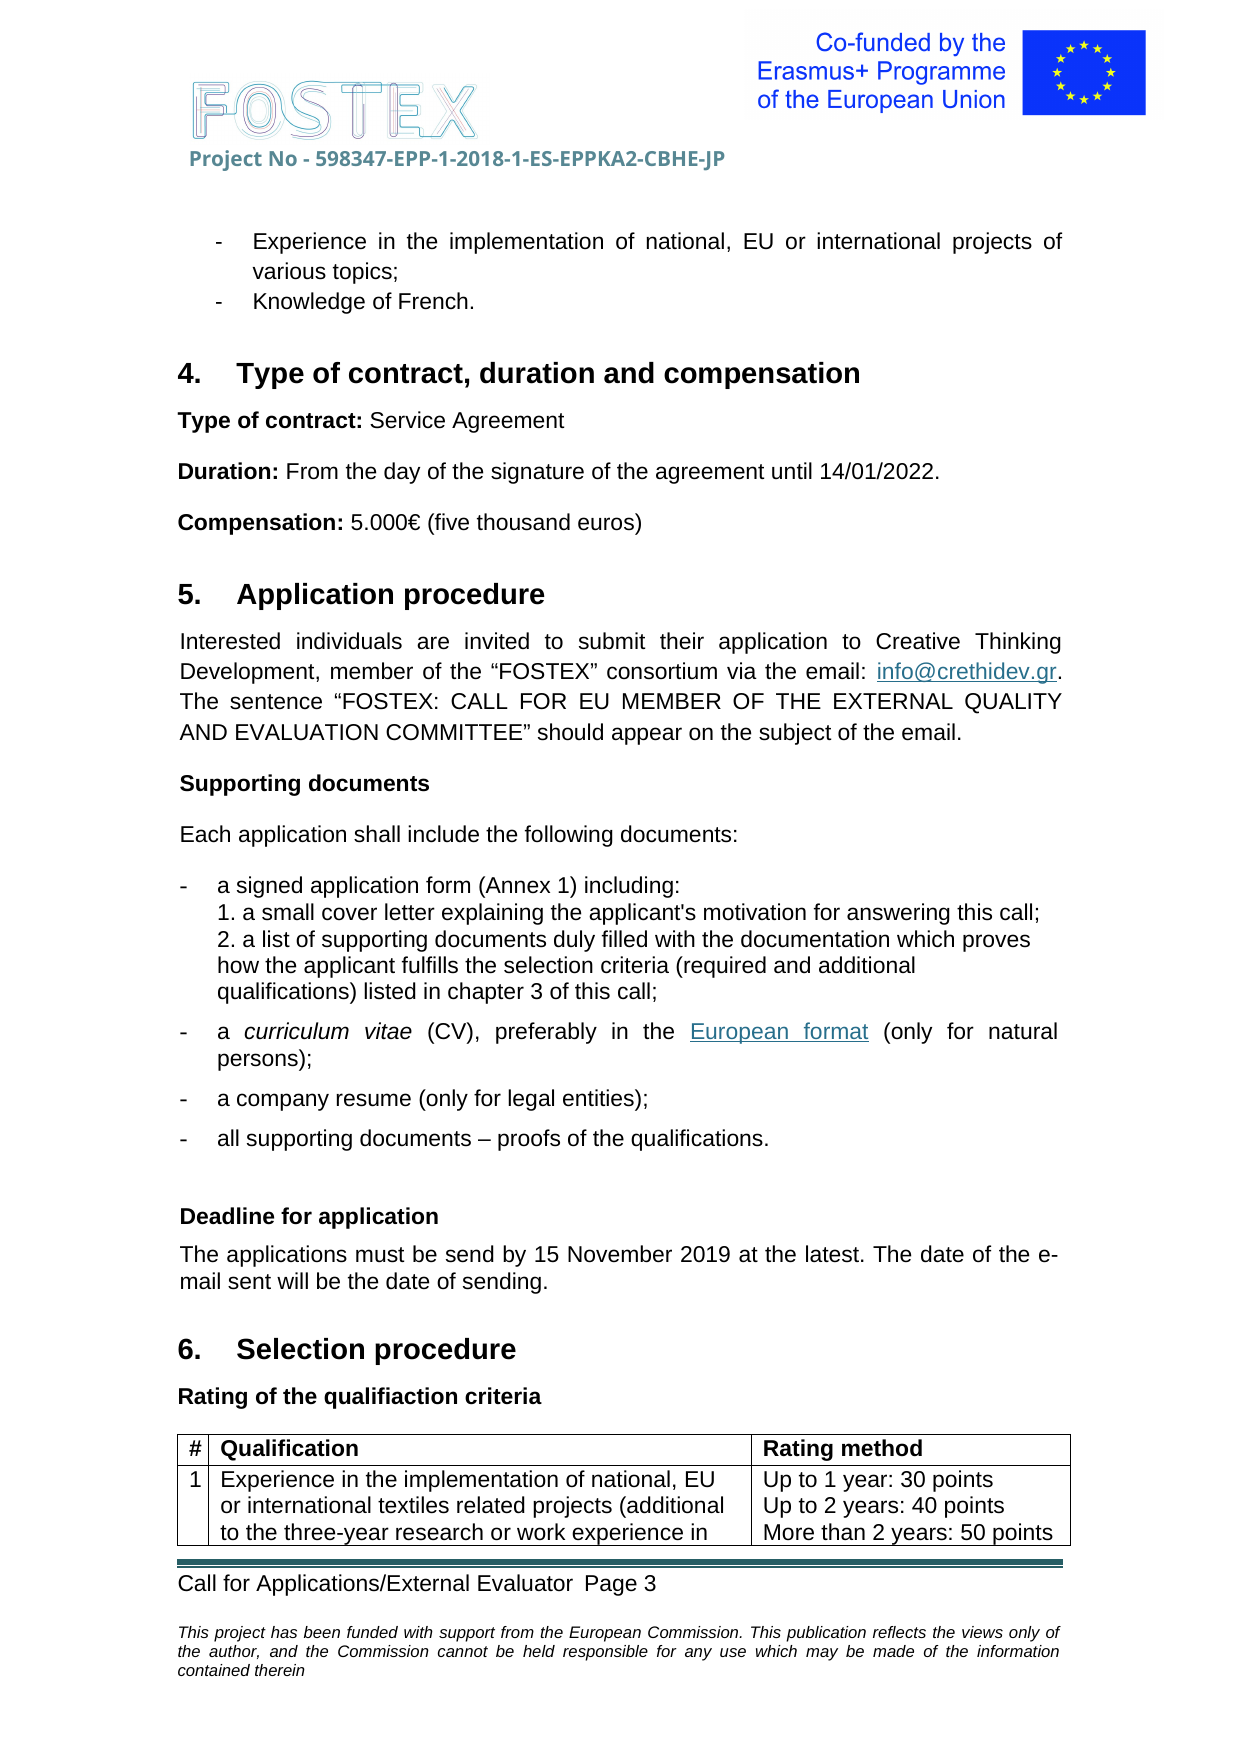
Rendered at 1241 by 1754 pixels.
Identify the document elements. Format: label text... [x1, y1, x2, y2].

text The applications must be send by 15 November 2019 at the latest. The date of the e-mail sent will be the date of sending. [179, 1241, 1059, 1294]
text Supporting documents [179, 769, 1063, 796]
list Experience in the implementation of national, EU or international projects of various topics; [215, 228, 1063, 284]
table_header # [178, 1435, 208, 1465]
table_cell 1 [178, 1466, 208, 1545]
table_cell Up to 1 year: 30 points Up to 2 years: 40 points More than 2 years: 50 points [752, 1466, 1070, 1545]
subtitle Application procedure [177, 577, 1063, 610]
text Duration: From the day of the signature of the agreement until 14/01/2022. [177, 458, 1063, 484]
list a signed application form (Annex 1) including: 1. a small cover letter explaining the applicant's motivation for answering this call; 2. a list of supporting documents duly filled with the documentation which proves how the applicant fulfills the selection criteria (required and additional qualifications) listed in chapter 3 of this call; [179, 872, 1059, 1004]
picture [744, 9, 1165, 120]
table_header Rating method [752, 1435, 1070, 1465]
table_header Qualification [209, 1435, 751, 1465]
text Each application shall include the following documents: [179, 821, 1063, 847]
list a company resume (only for legal entities); [179, 1083, 1059, 1111]
list a curriculum vitae (CV), preferably in the European format (only for natural persons); [179, 1017, 1059, 1071]
text Rating of the qualifiaction criteria [177, 1383, 1063, 1409]
subtitle Type of contract, duration and compensation [177, 356, 1063, 389]
subtitle Selection procedure [177, 1332, 1063, 1365]
text Type of contract: Service Agreement [177, 407, 1063, 433]
text Deadline for application [179, 1203, 1059, 1229]
picture [188, 73, 490, 145]
text Compensation: 5.000€ (five thousand euros) [177, 509, 1063, 535]
list Knowledge of French. [215, 288, 1063, 314]
list all supporting documents – proofs of the qualifications. [179, 1124, 1059, 1151]
text Interested individuals are invited to submit their application to Creative Thinking Development, member of the “FOSTEX” consortium via the email: info@crethidev.gr. The sentence “FOSTEX: CALL FOR EU MEMBER OF THE EXTERNAL QUALITY AND EVALUATION COMMITTEE” should appear on the subject of the email. [179, 628, 1063, 745]
